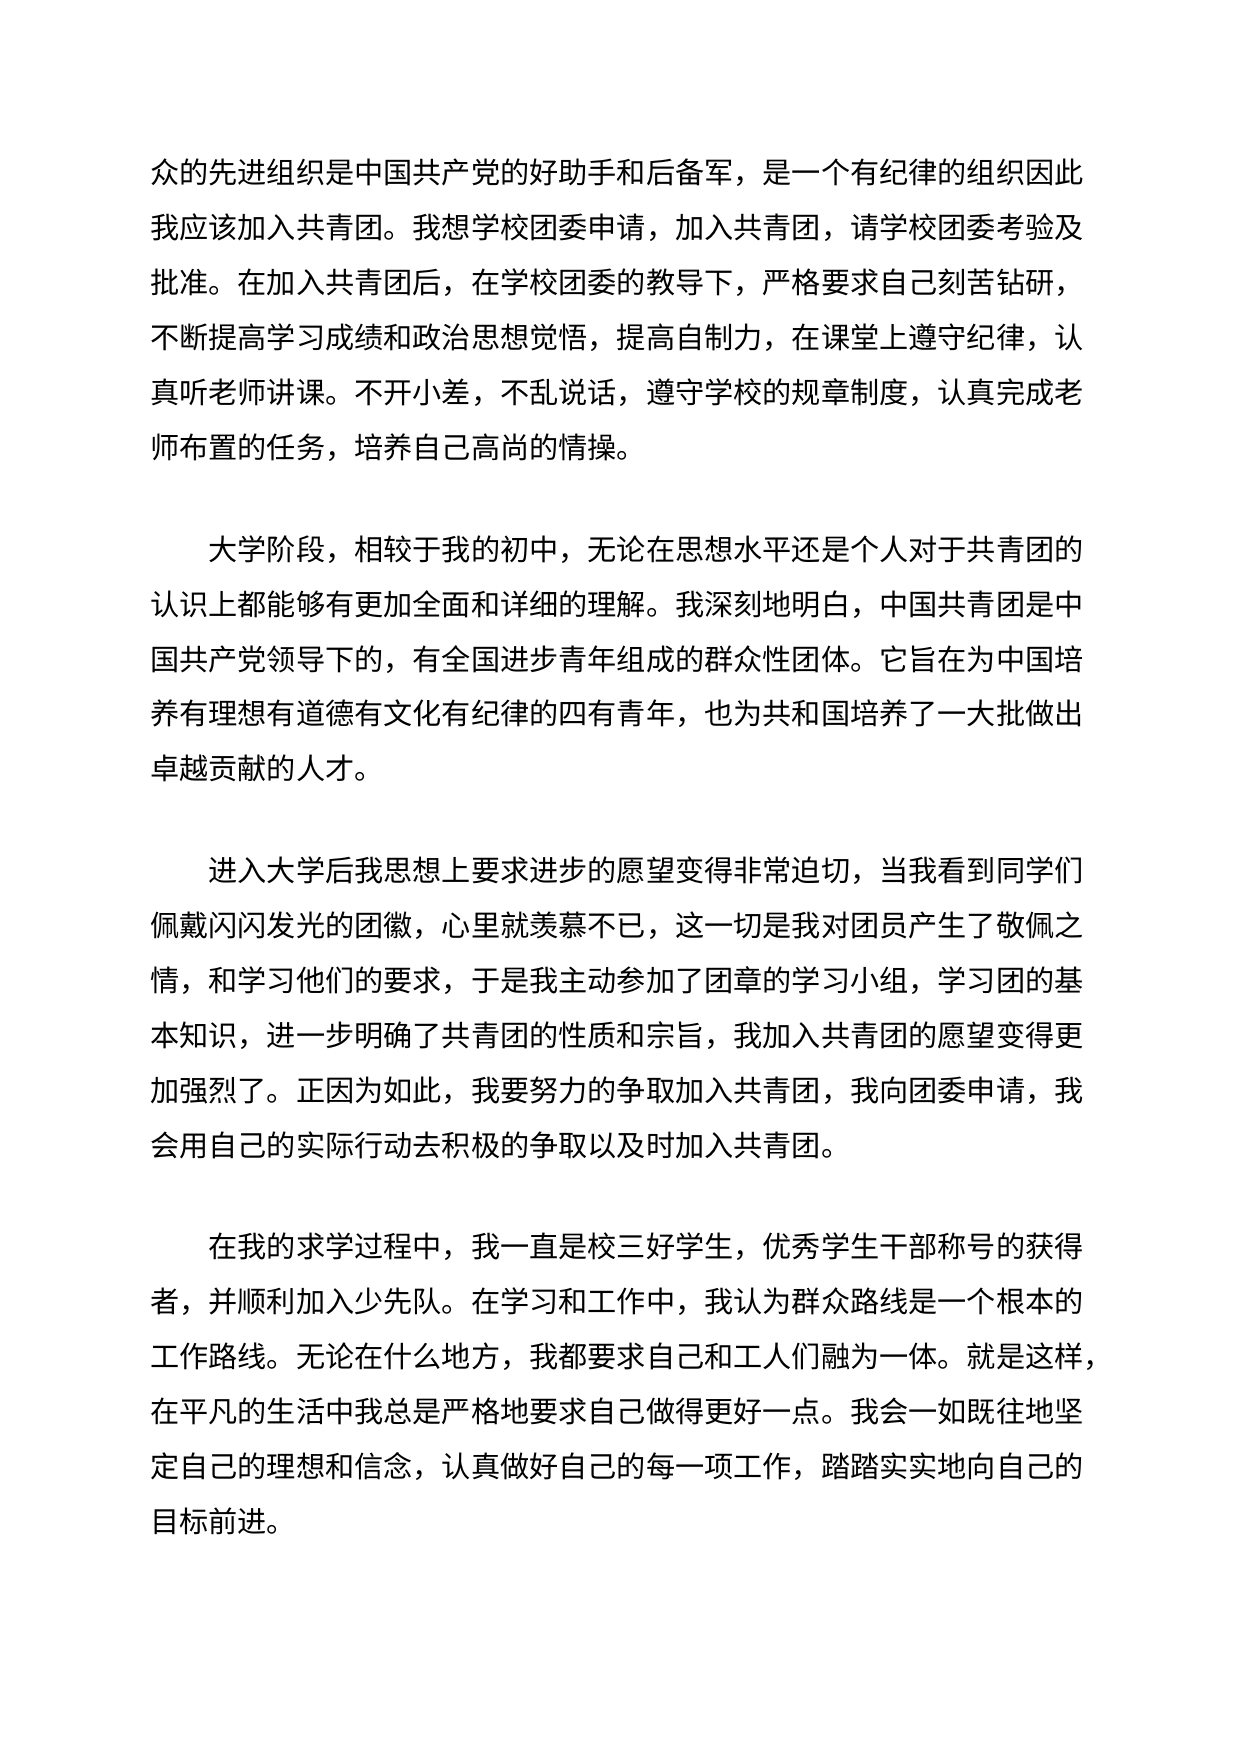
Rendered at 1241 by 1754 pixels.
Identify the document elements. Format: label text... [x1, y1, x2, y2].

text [150, 150, 1090, 467]
text 大学阶段，相较于我的初中，无论在思想水平还是个人对于共青团的认识上都能够有更加全面和详细的理解。我深刻地明白，中国共青团是中国共产党领导下的，有全国进步青年组成的群众性团体。它旨在为中国培养有理想有道德有文化有纪律的四有青年，也为共和国培养了一大批做出卓越贡献的人才。 [150, 526, 1090, 788]
text 在我的求学过程中，我一直是校三好学生，优秀学生干部称号的获得者，并顺利加入少先队。在学习和工作中，我认为群众路线是一个根本的工作路线。无论在什么地方，我都要求自己和工人们融为一体。就是这样，在平凡的生活中我总是严格地要求自己做得更好一点。我会一如既往地坚定自己的理想和信念，认真做好自己的每一项工作，踏踏实实地向自己的目标前进。 [150, 1224, 1090, 1541]
text 进入大学后我思想上要求进步的愿望变得非常迫切，当我看到同学们佩戴闪闪发光的团徽，心里就羡慕不已，这一切是我对团员产生了敬佩之情，和学习他们的要求，于是我主动参加了团章的学习小组，学习团的基本知识，进一步明确了共青团的性质和宗旨，我加入共青团的愿望变得更加强烈了。正因为如此，我要努力的争取加入共青团，我向团委申请，我会用自己的实际行动去积极的争取以及时加入共青团。 [150, 848, 1090, 1164]
